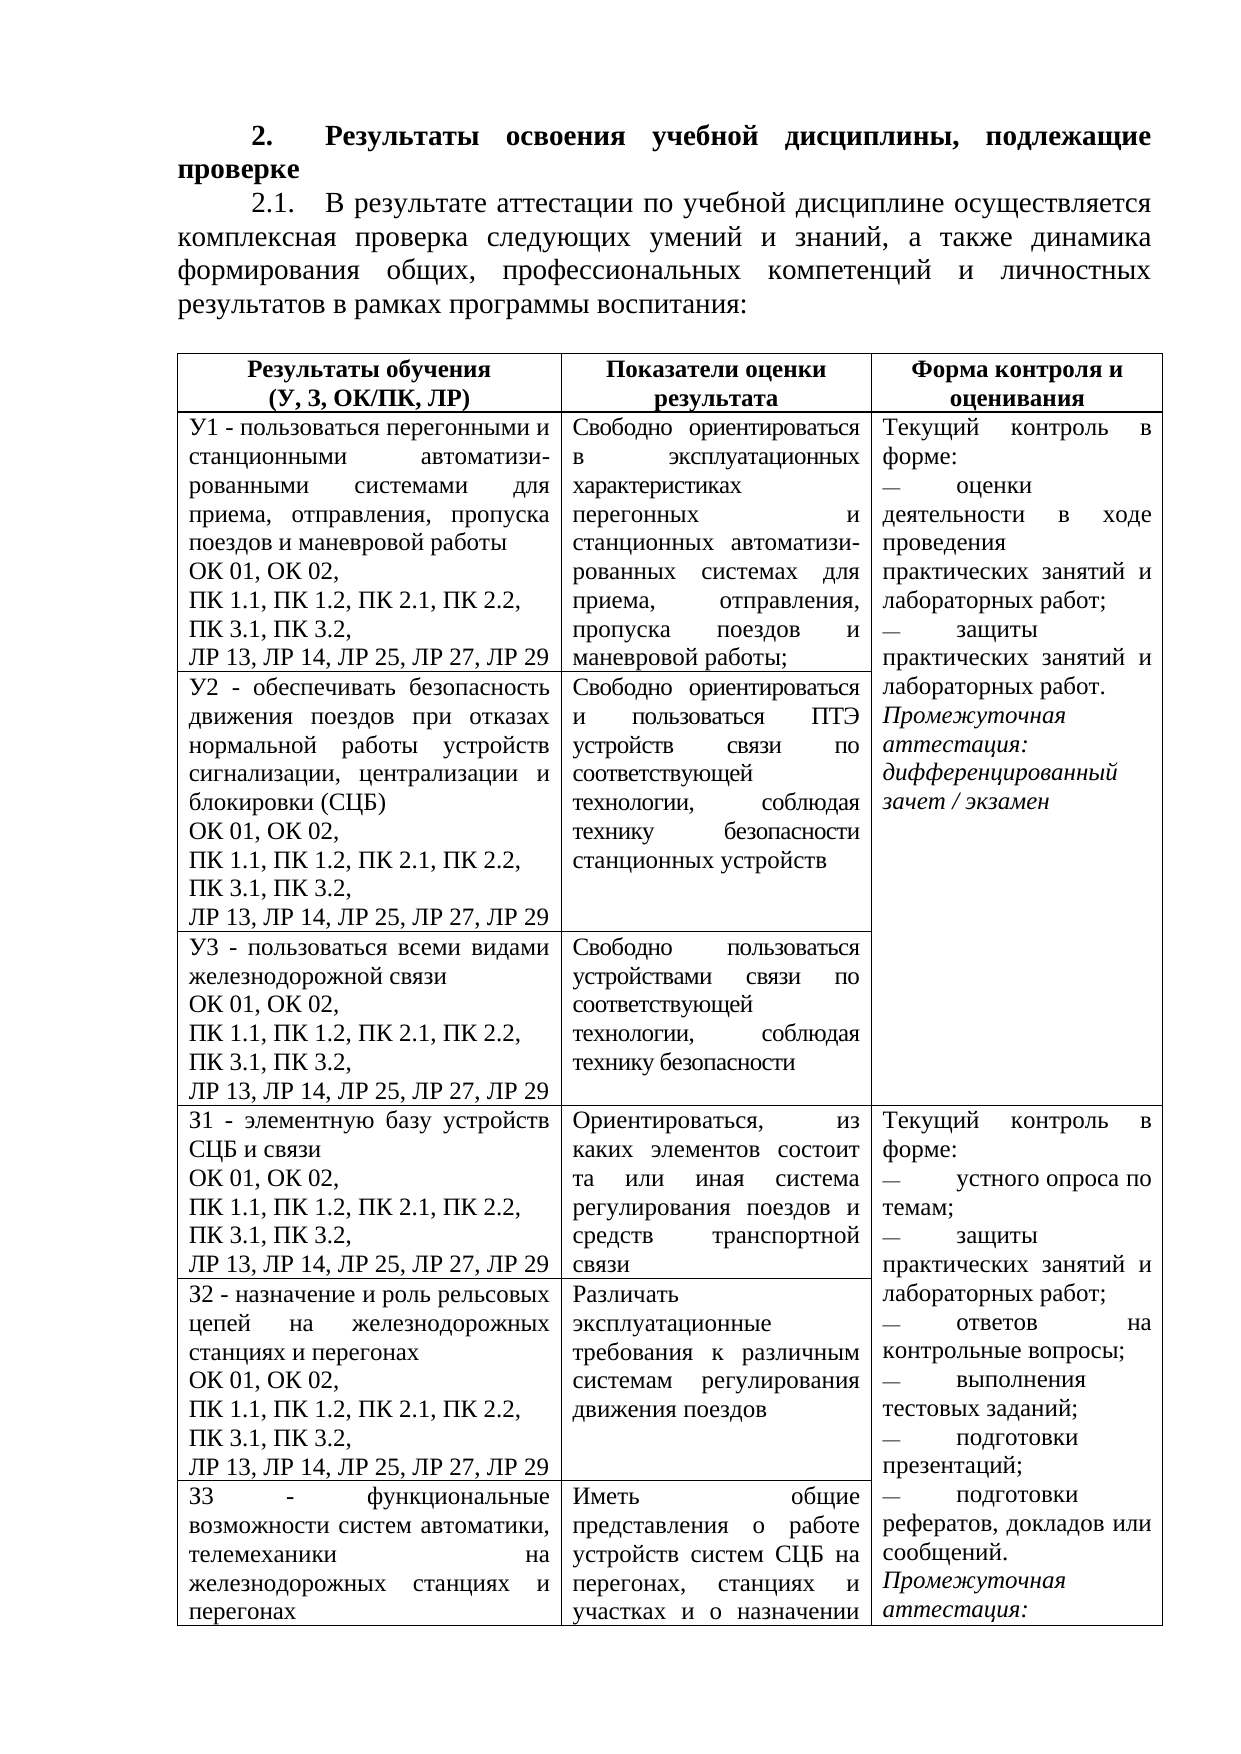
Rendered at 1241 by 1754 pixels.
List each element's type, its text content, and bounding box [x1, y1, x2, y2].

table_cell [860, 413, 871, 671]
table_cell З1 - элементную базу устройств СЦБ и связи ОК 01, ОК 02, ПК 1.1, ПК 1.2, ПК 2.1, ПК 2.2, ПК 3.1, ПК 3.2, ЛР 13, ЛР 14, ЛР 25, ЛР 27, ЛР 29 [178, 1106, 561, 1278]
table_cell Различать эксплуатационные требования к различным системам регулирования движения поездов [562, 1279, 871, 1480]
table_cell У2 - обеспечивать безопасность движения поездов при отказах нормальной работы устройств сигнализации, централизации и блокировки (СЦБ) ОК 01, ОК 02, ПК 1.1, ПК 1.2, ПК 2.1, ПК 2.2, ПК 3.1, ПК 3.2, ЛР 13, ЛР 14, ЛР 25, ЛР 27, ЛР 29 [178, 672, 561, 931]
table_cell У1 - пользоваться перегонными и станционными автоматизированными системами для приема, отправления, пропуска поездов и маневровой работы ОК 01, ОК 02, ПК 1.1, ПК 1.2, ПК 2.1, ПК 2.2, ПК 3.1, ПК 3.2, ЛР 13, ЛР 14, ЛР 25, ЛР 27, ЛР 29 [178, 413, 561, 671]
table_cell Текущий контроль в форме: устного опроса по темам; защиты практических занятий и лабораторных работ; ответов на контрольные вопросы; выполнения тестовых заданий; подготовки презентаций; подготовки рефератов, докладов или сообщений. Промежуточная аттестация: дифференцированный зачет / экзамен. [872, 1106, 1162, 1625]
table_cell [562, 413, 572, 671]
table_cell Текущий контроль в форме: оценки деятельности в ходе проведения практических занятий и лабораторных работ; защиты практических занятий и лабораторных работ. Промежуточная аттестация: дифференцированный зачет / экзамен [872, 413, 1162, 1104]
table_header Форма контроля и оценивания [872, 354, 1162, 411]
table_header Результаты обучения (У, З, ОК/ПК, ЛР) [178, 354, 561, 411]
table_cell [178, 1481, 561, 1625]
table_cell Свободно пользоваться устройствами связи по соответствующей технологии, соблюдая технику безопасности [562, 932, 871, 1104]
table_cell Свободно ориентироваться и пользоваться ПТЭ устройств связи по соответствующей технологии, соблюдая технику безопасности станционных устройств [562, 672, 871, 931]
table_cell Ориентироваться, из каких элементов состоит та или иная система регулирования поездов и средств транспортной связи [562, 1106, 871, 1278]
table_header Показатели оценки результата [562, 354, 871, 411]
table_cell У3 - пользоваться всеми видами железнодорожной связи ОК 01, ОК 02, ПК 1.1, ПК 1.2, ПК 2.1, ПК 2.2, ПК 3.1, ПК 3.2, ЛР 13, ЛР 14, ЛР 25, ЛР 27, ЛР 29 [178, 932, 561, 1104]
list Результаты освоения учебной дисциплины, подлежащие проверке [177, 118, 1152, 185]
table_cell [562, 1481, 871, 1625]
list В результате аттестации по учебной дисциплине осуществляется комплексная проверка следующих умений и знаний, а также динамика формирования общих, профессиональных компетенций и личностных результатов в рамках программы воспитания: [177, 185, 1152, 319]
table_cell З2 - назначение и роль рельсовых цепей на железнодорожных станциях и перегонах ОК 01, ОК 02, ПК 1.1, ПК 1.2, ПК 2.1, ПК 2.2, ПК 3.1, ПК 3.2, ЛР 13, ЛР 14, ЛР 25, ЛР 27, ЛР 29 [178, 1279, 561, 1480]
